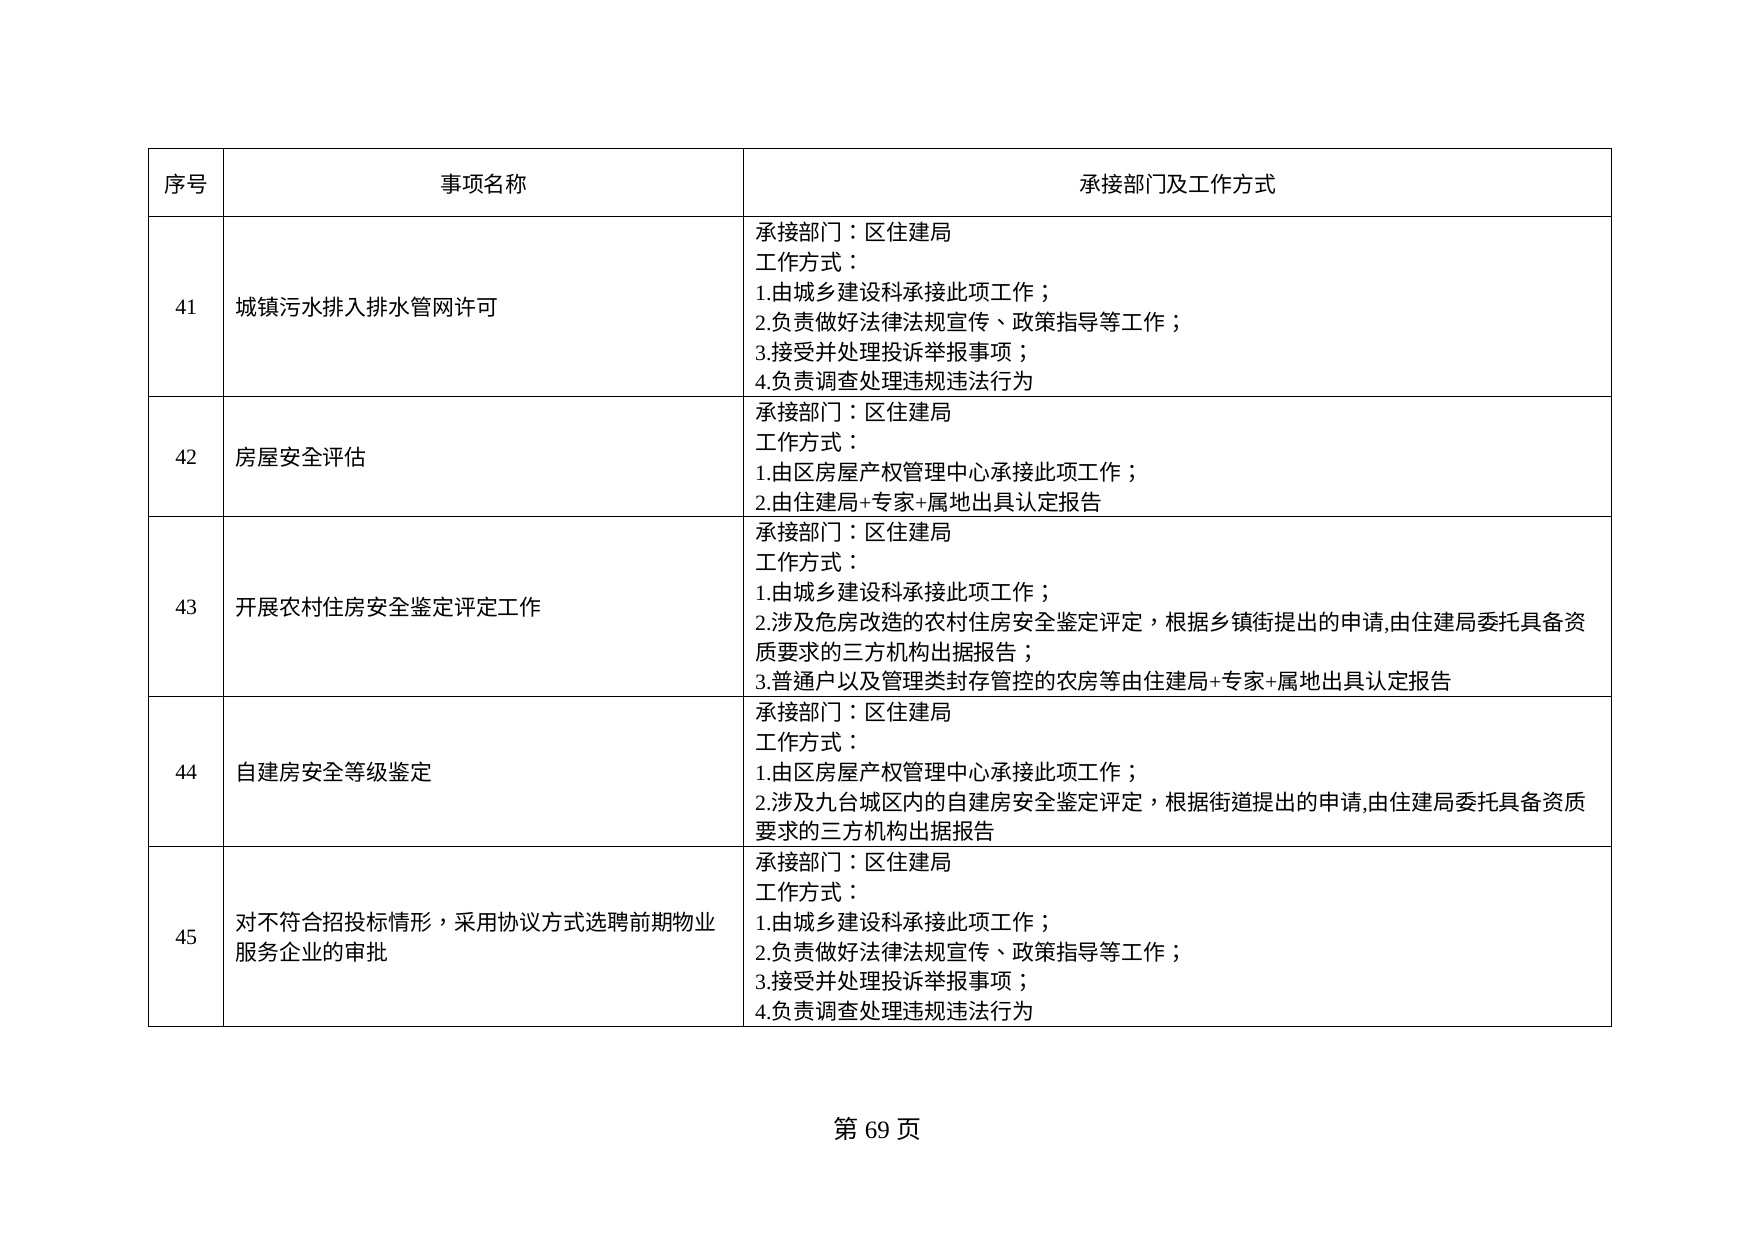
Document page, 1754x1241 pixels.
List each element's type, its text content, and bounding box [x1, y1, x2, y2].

table_cell 承接部门：区住建局 工作方式： 1.由城乡建设科承接此项工作； 2.负责做好法律法规宣传、政策指导等工作； 3.接受并处理投诉举报事项； 4.负责调查处理违规违法行为 [744, 217, 1611, 396]
table_cell 承接部门：区住建局 工作方式： 1.由城乡建设科承接此项工作； 2.负责做好法律法规宣传、政策指导等工作； 3.接受并处理投诉举报事项； 4.负责调查处理违规违法行为 [744, 847, 1611, 1026]
table_cell 房屋安全评估 [224, 397, 743, 516]
table_cell 41 [149, 217, 223, 396]
table_cell 自建房安全等级鉴定 [224, 697, 743, 846]
table_cell 44 [149, 697, 223, 846]
table_cell 承接部门：区住建局 工作方式： 1.由区房屋产权管理中心承接此项工作； 2.由住建局+专家+属地出具认定报告 [744, 397, 1611, 516]
table_header 承接部门及工作方式 [744, 149, 1611, 216]
table_cell 45 [149, 847, 223, 1026]
table_cell 42 [149, 397, 223, 516]
table_cell 开展农村住房安全鉴定评定工作 [224, 517, 743, 696]
table_cell 城镇污水排入排水管网许可 [224, 217, 743, 396]
table_header 事项名称 [224, 149, 743, 216]
table_cell 43 [149, 517, 223, 696]
table_cell 对不符合招投标情形，采用协议方式选聘前期物业服务企业的审批 [224, 847, 743, 1026]
table_cell 承接部门：区住建局 工作方式： 1.由区房屋产权管理中心承接此项工作； 2.涉及九台城区内的自建房安全鉴定评定，根据街道提出的申请,由住建局委托具备资质要求的三方机构出据报告 [744, 697, 1611, 846]
table_header 序号 [149, 149, 223, 216]
table_cell 承接部门：区住建局 工作方式： 1.由城乡建设科承接此项工作； 2.涉及危房改造的农村住房安全鉴定评定，根据乡镇街提出的申请,由住建局委托具备资质要求的三方机构出据报告； 3.普通户以及管理类封存管控的农房等由住建局+专家+属地出具认定报告 [744, 517, 1611, 696]
